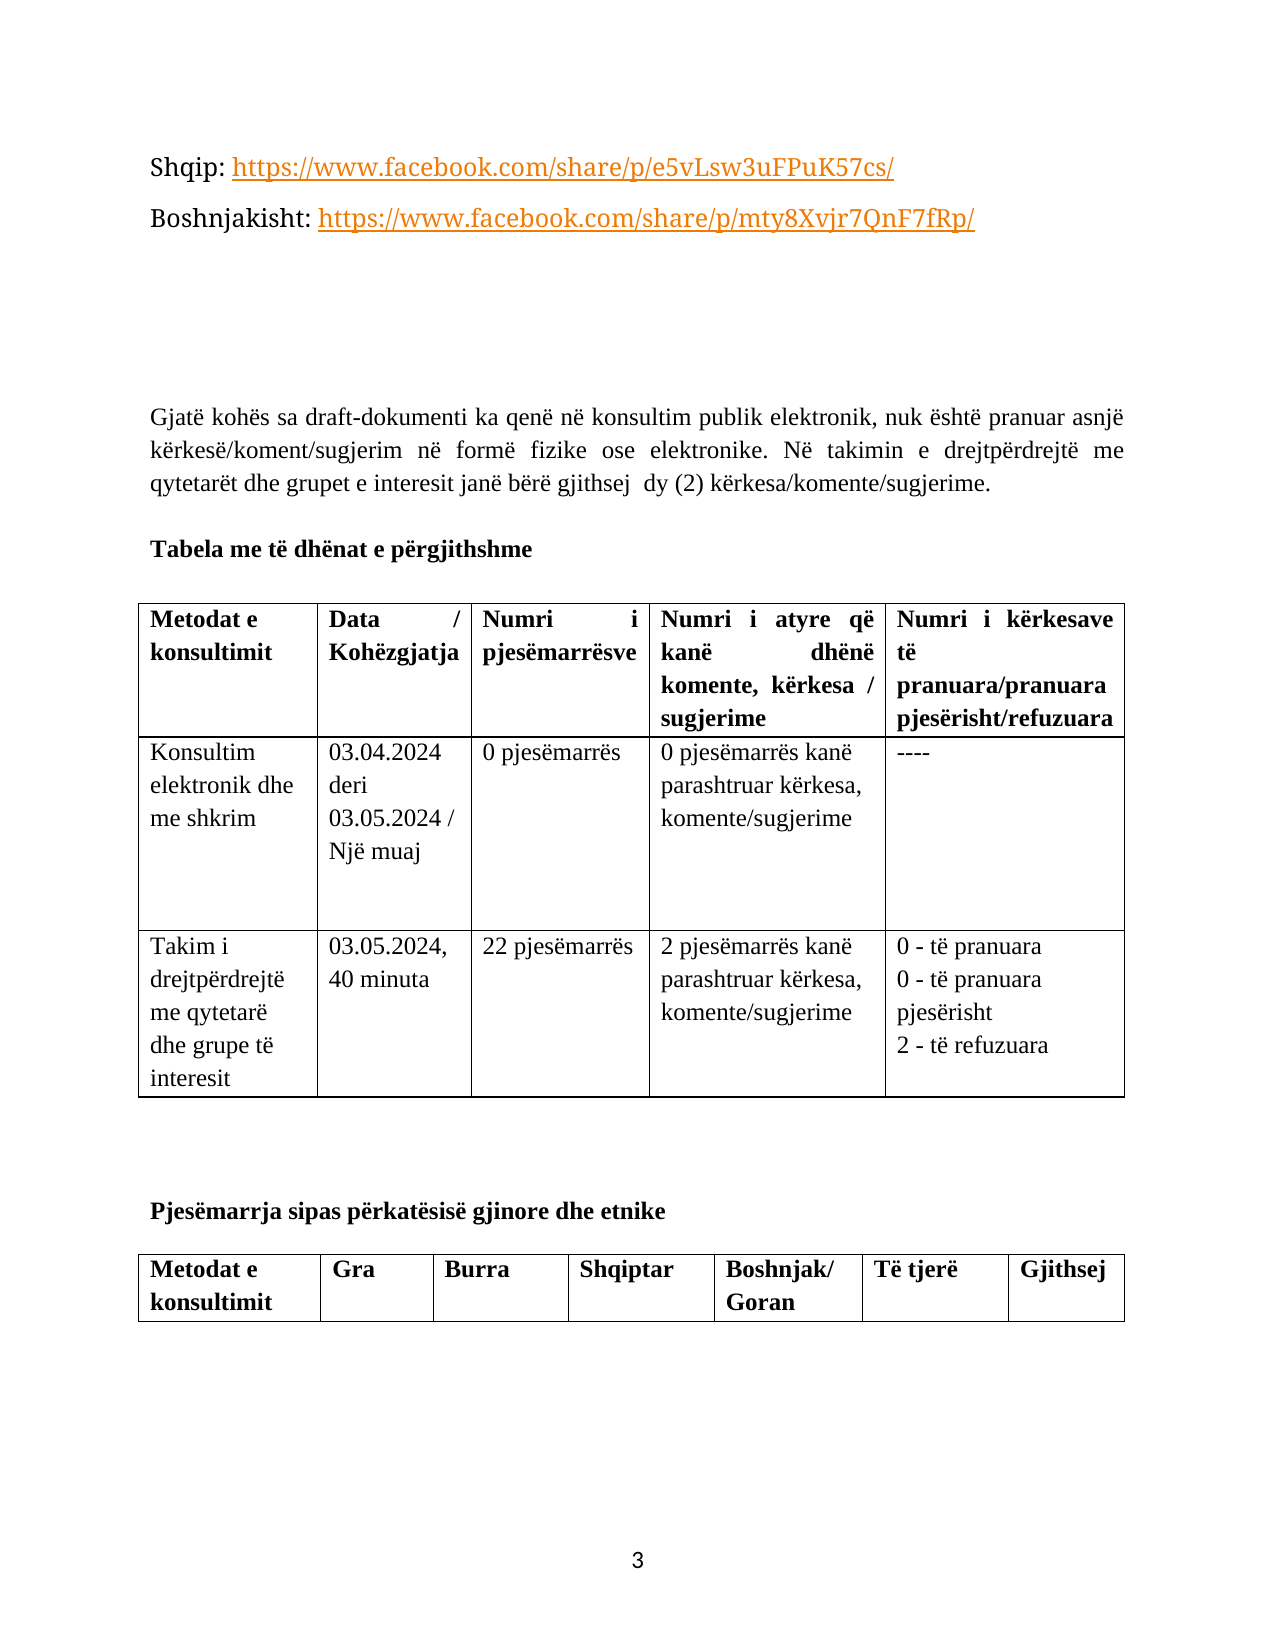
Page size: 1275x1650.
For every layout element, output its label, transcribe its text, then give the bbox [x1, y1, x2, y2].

table_header Shqiptar [569, 1255, 714, 1321]
table_cell Takim i drejtpërdrejtë me qytetarë dhe grupe të interesit [139, 931, 317, 1096]
table_cell 0 pjesëmarrës kanë parashtruar kërkesa, komente/sugjerime [650, 738, 885, 930]
table_header Gra [321, 1255, 433, 1321]
table_header Numri i pjesëmarrësve [472, 604, 649, 736]
text Boshnjakisht: https://www.facebook.com/share/p/mty8Xvjr7QnF7fRp/ [150, 201, 1125, 235]
table_header Metodat e konsultimit [139, 604, 317, 736]
table_header Burra [434, 1255, 568, 1321]
table_cell 03.05.2024, 40 minuta [318, 931, 471, 1096]
table_header Boshnjak/ Goran [715, 1255, 862, 1321]
table_header Numri i kërkesave të pranuara/pranuara pjesërisht/refuzuara [886, 604, 1124, 736]
table_header Numri i atyre që kanë dhënë komente, kërkesa / sugjerime [650, 604, 885, 736]
table_cell 2 pjesëmarrës kanë parashtruar kërkesa, komente/sugjerime [650, 931, 885, 1096]
table_cell ---- [886, 738, 1124, 930]
table_header Data / Kohëzgjatja [318, 604, 471, 736]
table_cell 0 - të pranuara 0 - të pranuara pjesërisht 2 - të refuzuara [886, 931, 1124, 1096]
text Gjatë kohës sa draft-dokumenti ka qenë në konsultim publik elektronik, nuk është pranuar asnjë kërkesë/koment/sugjerim në formë fizike ose elektronike. Në takimin e drejtpërdrejtë me qytetarët dhe grupet e interesit janë bërë gjithsej dy (2) kërkesa/komente/sugjerime. [150, 402, 1125, 497]
text Pjesëmarrja sipas përkatësisë gjinore dhe etnike [150, 1196, 1125, 1225]
table_header Metodat e konsultimit [139, 1255, 320, 1321]
text Tabela me të dhënat e përgjithshme [150, 534, 1125, 563]
table_header Gjithsej [1009, 1255, 1124, 1321]
table_cell Konsultim elektronik dhe me shkrim [139, 738, 317, 930]
table_header Të tjerë [863, 1255, 1008, 1321]
table_cell 03.04.2024 deri 03.05.2024 / Një muaj [318, 738, 471, 930]
table_cell 0 pjesëmarrës [472, 738, 649, 930]
table_cell 22 pjesëmarrës [472, 931, 649, 1096]
text Shqip: https://www.facebook.com/share/p/e5vLsw3uFPuK57cs/ [150, 150, 1125, 184]
